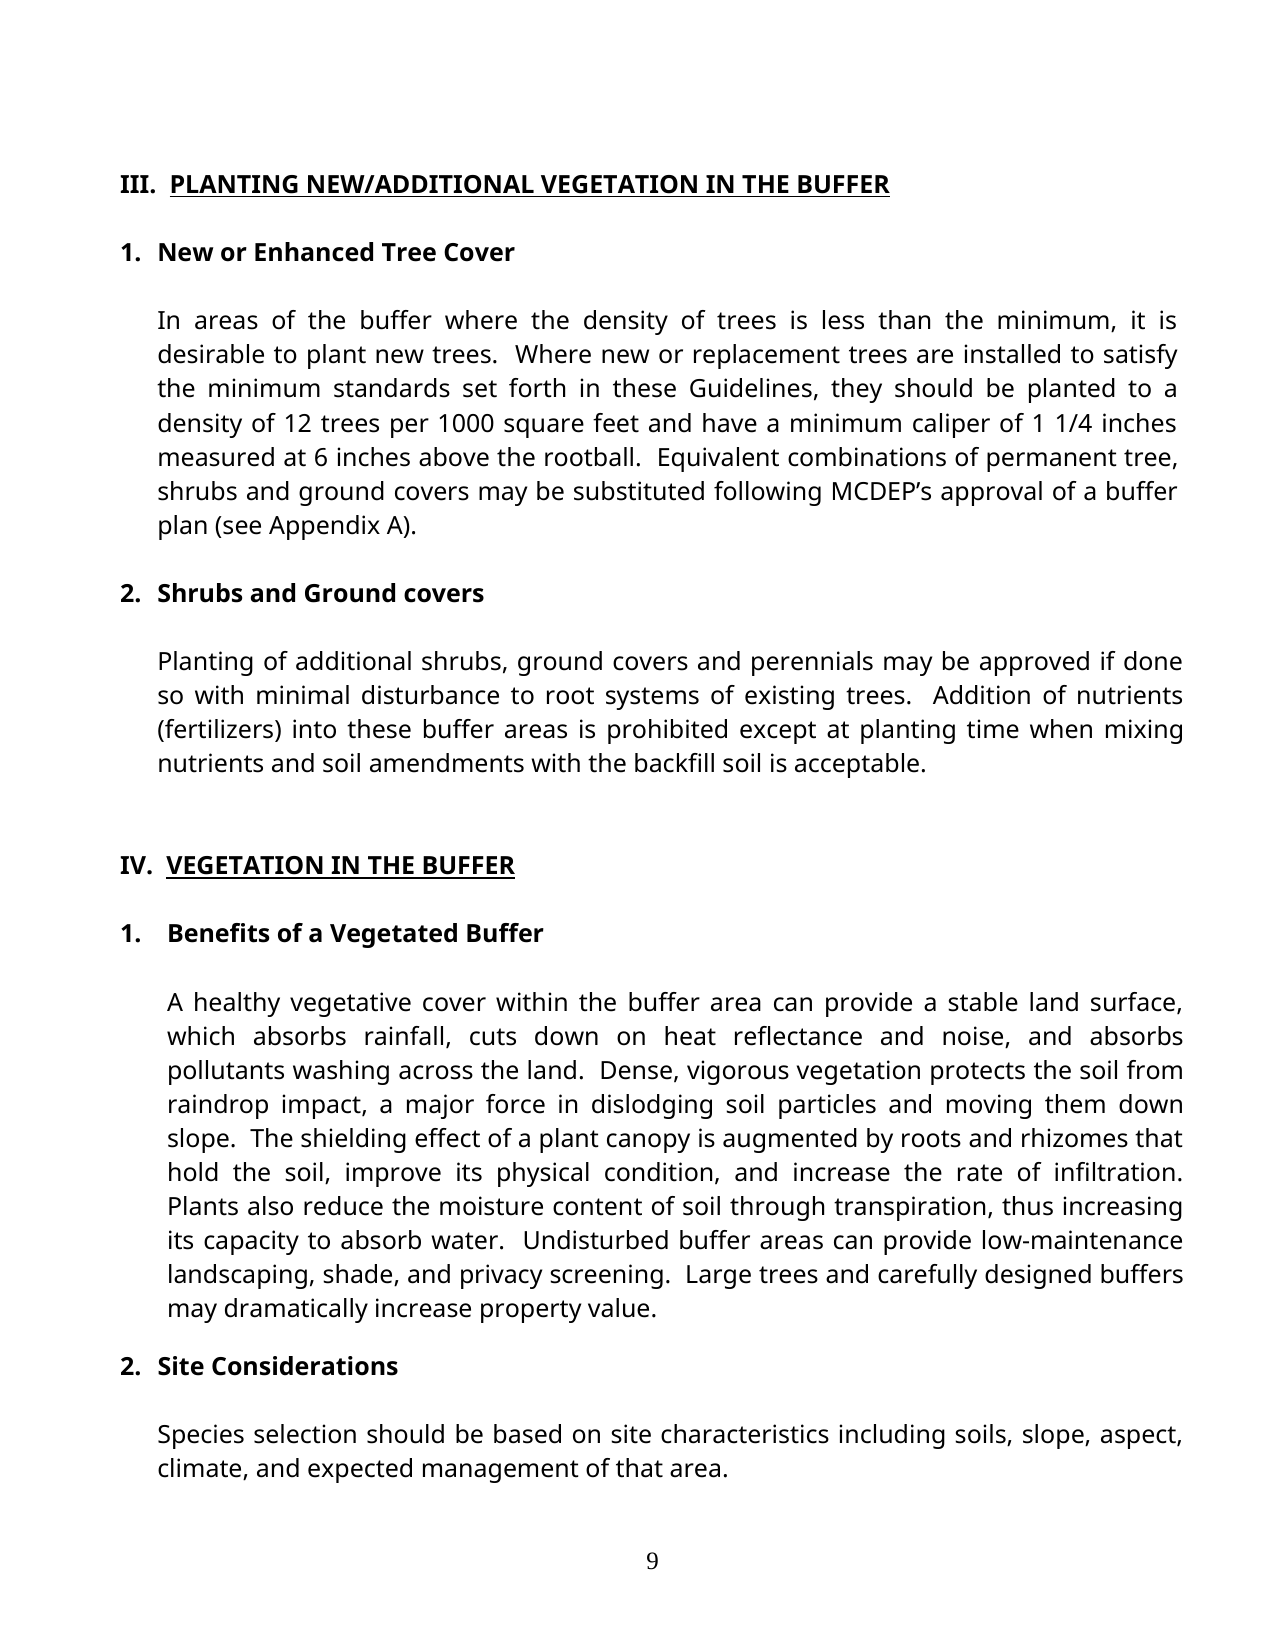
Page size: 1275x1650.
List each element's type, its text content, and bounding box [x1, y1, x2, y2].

text Species selection should be based on site characteristics including soils, slope, aspect, climate, and expected management of that area. [157, 1417, 1185, 1485]
text 2. Site Considerations [120, 1348, 1185, 1383]
text IV. VEGETATION IN THE BUFFER [120, 848, 1185, 882]
text In areas of the buffer where the density of trees is less than the minimum, it is desirable to plant new trees. Where new or replacement trees are installed to satisfy the minimum standards set forth in these Guidelines, they should be planted to a density of 12 trees per 1000 square feet and have a minimum caliper of 1 1/4 inches measured at 6 inches above the rootball. Equivalent combinations of permanent tree, shrubs and ground covers may be substituted following MCDEP’s approval of a buffer plan (see Appendix A). [157, 303, 1179, 541]
text 1. Benefits of a Vegetated Buffer [120, 916, 1185, 950]
text A healthy vegetative cover within the buffer area can provide a stable land surface, which absorbs rainfall, cuts down on heat reflectance and noise, and absorbs pollutants washing across the land. Dense, vigorous vegetation protects the soil from raindrop impact, a major force in dislodging soil particles and moving them down slope. The shielding effect of a plant canopy is augmented by roots and rhizomes that hold the soil, improve its physical condition, and increase the rate of infiltration. Plants also reduce the moisture content of soil through transpiration, thus increasing its capacity to absorb water. Undisturbed buffer areas can provide low-maintenance landscaping, shade, and privacy screening. Large trees and carefully designed buffers may dramatically increase property value. [167, 984, 1185, 1325]
text III. PLANTING NEW/ADDITIONAL VEGETATION IN THE BUFFER [120, 167, 1185, 201]
text 1. New or Enhanced Tree Cover [120, 235, 1185, 269]
text Planting of additional shrubs, ground covers and perennials may be approved if done so with minimal disturbance to root systems of existing trees. Addition of nutrients (fertilizers) into these buffer areas is prohibited except at planting time when mixing nutrients and soil amendments with the backfill soil is acceptable. [157, 644, 1185, 780]
text 2. Shrubs and Ground covers [120, 576, 1185, 609]
